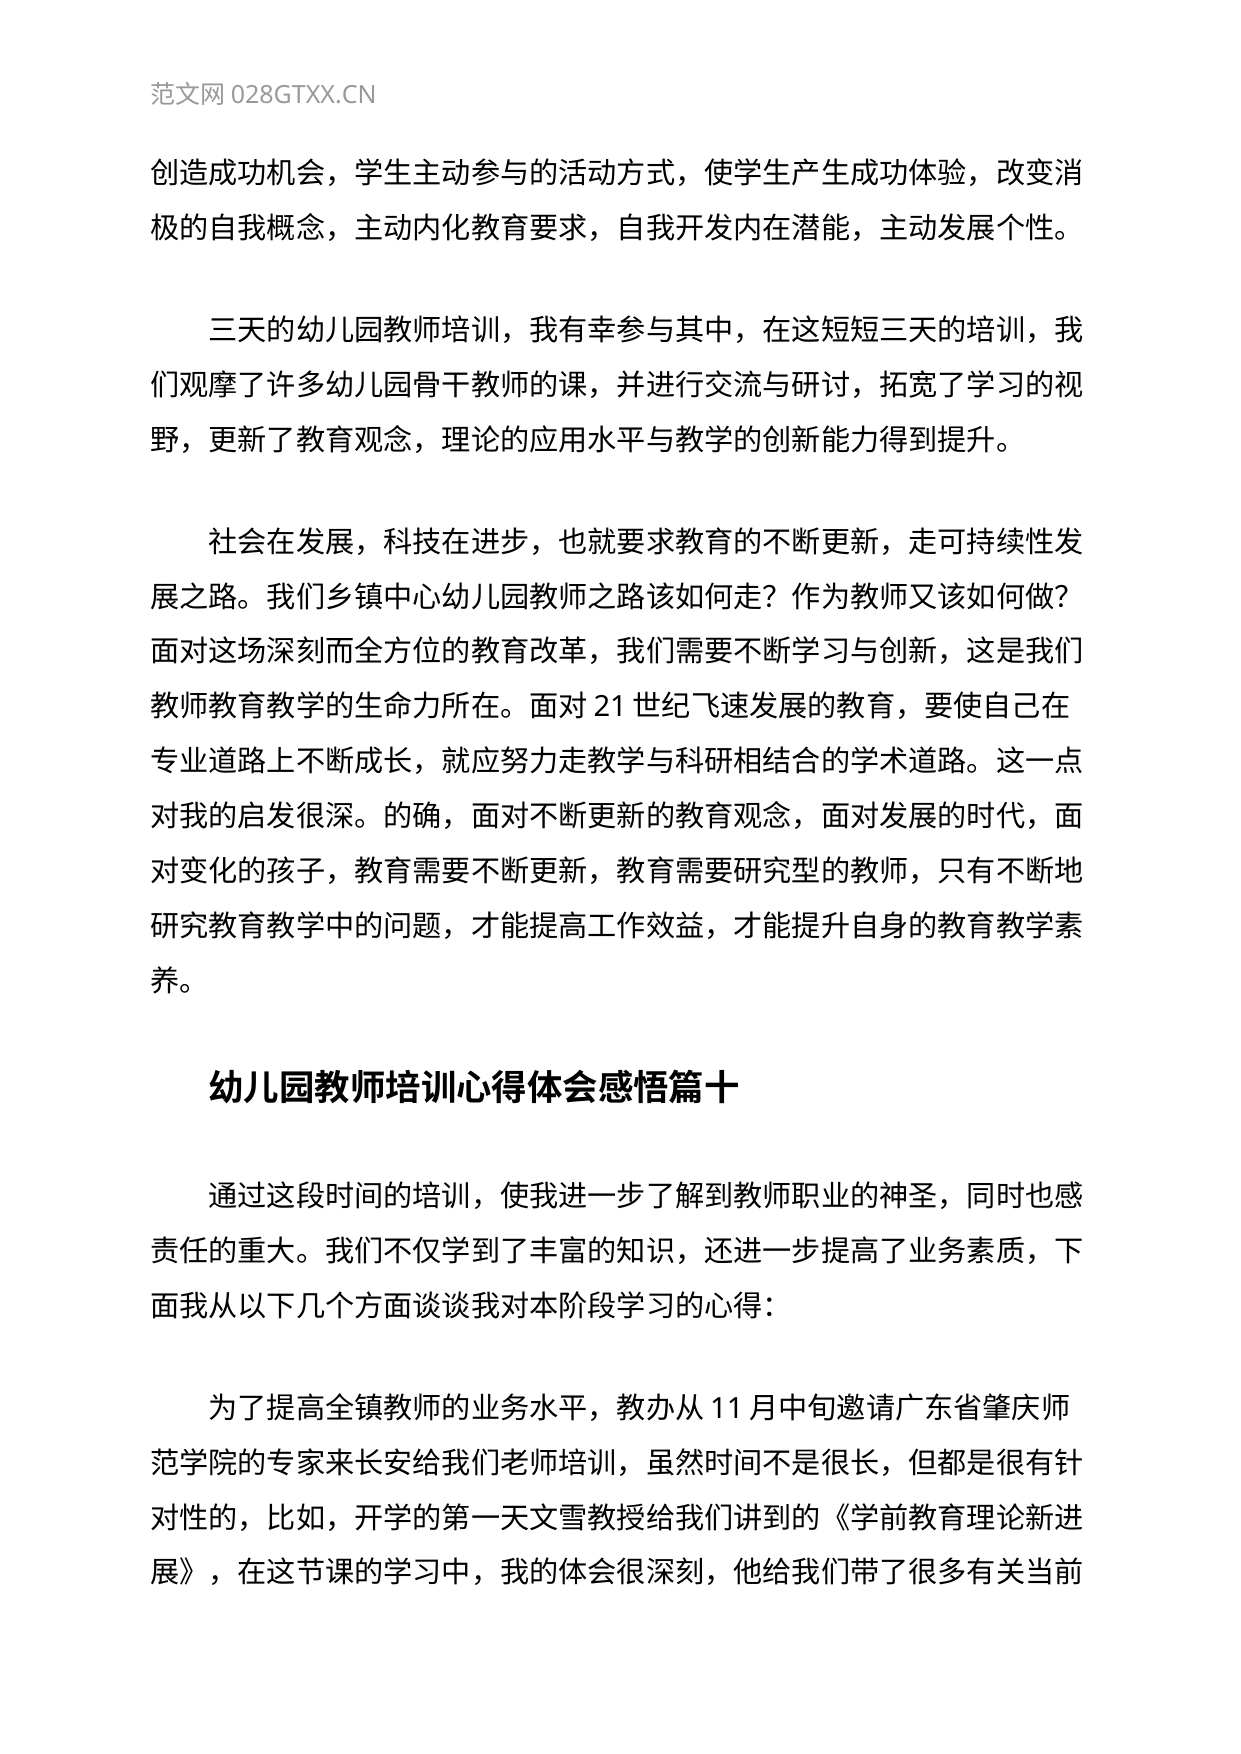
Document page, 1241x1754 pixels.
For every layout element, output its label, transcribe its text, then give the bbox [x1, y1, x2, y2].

text 通过这段时间的培训，使我进一步了解到教师职业的神圣，同时也感责任的重大。我们不仅学到了丰富的知识，还进一步提高了业务素质，下面我从以下几个方面谈谈我对本阶段学习的心得： [150, 1173, 1090, 1325]
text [150, 1384, 1090, 1591]
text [150, 150, 1090, 247]
text 幼儿园教师培训心得体会感悟篇十 [150, 1059, 1090, 1111]
text 三天的幼儿园教师培训，我有幸参与其中，在这短短三天的培训，我们观摩了许多幼儿园骨干教师的课，并进行交流与研讨，拓宽了学习的视野，更新了教育观念，理论的应用水平与教学的创新能力得到提升。 [150, 307, 1090, 459]
text 社会在发展，科技在进步，也就要求教育的不断更新，走可持续性发展之路。我们乡镇中心幼儿园教师之路该如何走？作为教师又该如何做？面对这场深刻而全方位的教育改革，我们需要不断学习与创新，这是我们教师教育教学的生命力所在。面对21世纪飞速发展的教育，要使自己在专业道路上不断成长，就应努力走教学与科研相结合的学术道路。这一点对我的启发很深。的确，面对不断更新的教育观念，面对发展的时代，面对变化的孩子，教育需要不断更新，教育需要研究型的教师，只有不断地研究教育教学中的问题，才能提高工作效益，才能提升自身的教育教学素养。 [150, 518, 1090, 1000]
